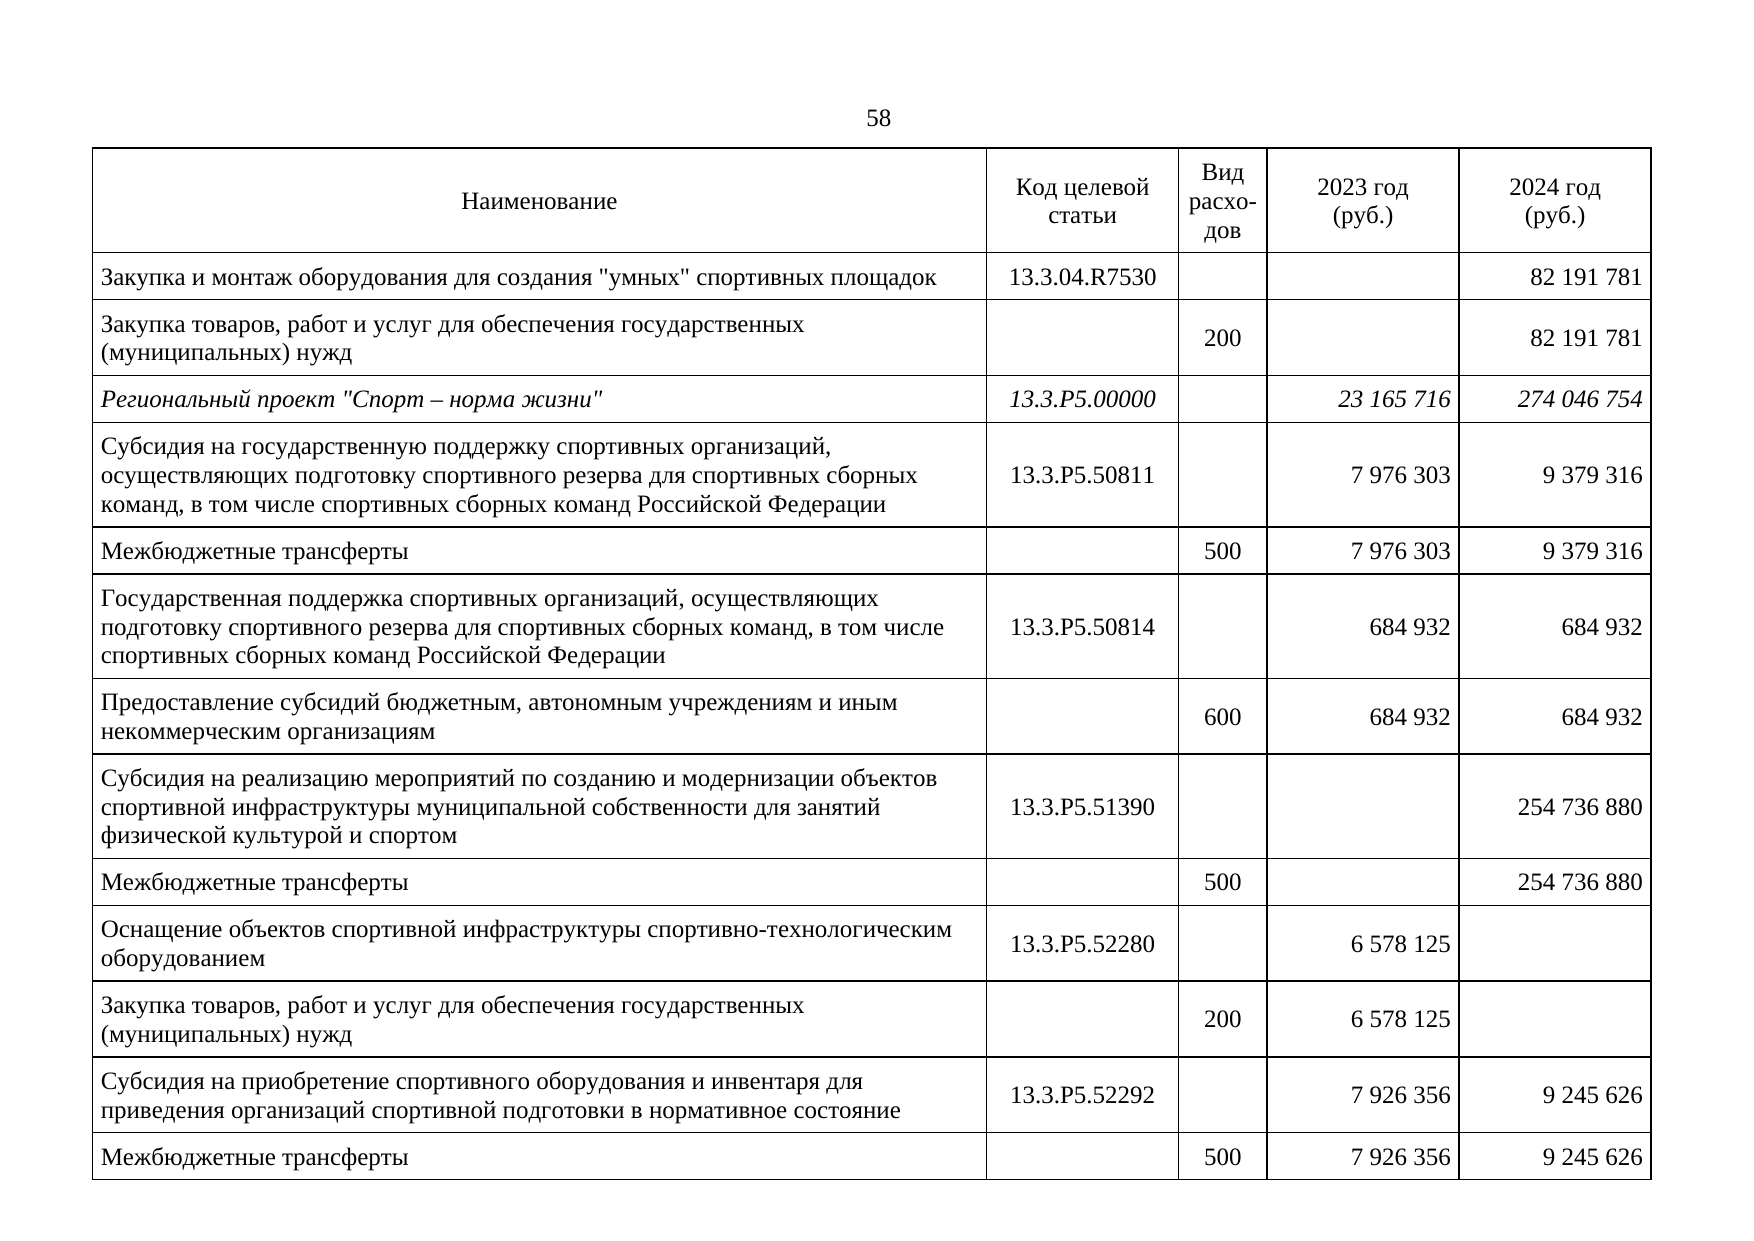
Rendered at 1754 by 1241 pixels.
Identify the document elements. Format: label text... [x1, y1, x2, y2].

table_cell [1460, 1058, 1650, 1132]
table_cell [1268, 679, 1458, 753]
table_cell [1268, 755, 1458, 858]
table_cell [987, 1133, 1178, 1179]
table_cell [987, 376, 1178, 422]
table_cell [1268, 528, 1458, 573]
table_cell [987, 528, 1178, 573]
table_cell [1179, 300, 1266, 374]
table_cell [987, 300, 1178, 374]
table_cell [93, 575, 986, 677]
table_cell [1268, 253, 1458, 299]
table_header Наименование [93, 149, 986, 252]
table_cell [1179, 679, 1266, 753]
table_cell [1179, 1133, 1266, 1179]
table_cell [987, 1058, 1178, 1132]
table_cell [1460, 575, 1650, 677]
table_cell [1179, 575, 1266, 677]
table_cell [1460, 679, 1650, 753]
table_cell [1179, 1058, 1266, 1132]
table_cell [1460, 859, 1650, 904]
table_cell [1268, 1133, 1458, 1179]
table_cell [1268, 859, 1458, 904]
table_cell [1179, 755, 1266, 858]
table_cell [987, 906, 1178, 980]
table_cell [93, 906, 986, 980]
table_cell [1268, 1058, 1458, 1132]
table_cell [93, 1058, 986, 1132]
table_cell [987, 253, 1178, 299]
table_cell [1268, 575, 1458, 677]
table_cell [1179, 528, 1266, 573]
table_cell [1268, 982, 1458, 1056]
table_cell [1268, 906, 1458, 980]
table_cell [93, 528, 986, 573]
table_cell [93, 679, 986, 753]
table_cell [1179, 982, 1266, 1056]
table_header 2023 год (руб.) [1268, 149, 1458, 252]
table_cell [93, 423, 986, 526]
table_header Код целевой статьи [987, 149, 1178, 252]
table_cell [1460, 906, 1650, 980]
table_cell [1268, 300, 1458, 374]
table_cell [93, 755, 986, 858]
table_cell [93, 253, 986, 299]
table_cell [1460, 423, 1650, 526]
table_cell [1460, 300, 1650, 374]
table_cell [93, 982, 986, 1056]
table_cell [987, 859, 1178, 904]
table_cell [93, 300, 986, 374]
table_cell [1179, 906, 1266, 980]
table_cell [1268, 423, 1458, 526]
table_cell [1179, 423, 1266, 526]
table_header Вид расхо-дов [1179, 149, 1266, 252]
table_header 2024 год (руб.) [1460, 149, 1650, 252]
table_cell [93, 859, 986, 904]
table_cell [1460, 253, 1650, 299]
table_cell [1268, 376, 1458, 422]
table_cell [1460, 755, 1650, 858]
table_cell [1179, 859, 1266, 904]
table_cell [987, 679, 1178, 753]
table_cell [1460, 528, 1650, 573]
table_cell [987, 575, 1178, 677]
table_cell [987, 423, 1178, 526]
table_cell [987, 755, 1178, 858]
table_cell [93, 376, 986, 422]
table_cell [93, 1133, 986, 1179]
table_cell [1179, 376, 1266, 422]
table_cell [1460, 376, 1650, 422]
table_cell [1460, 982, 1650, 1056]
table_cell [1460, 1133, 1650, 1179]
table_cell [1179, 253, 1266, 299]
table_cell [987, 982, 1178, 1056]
